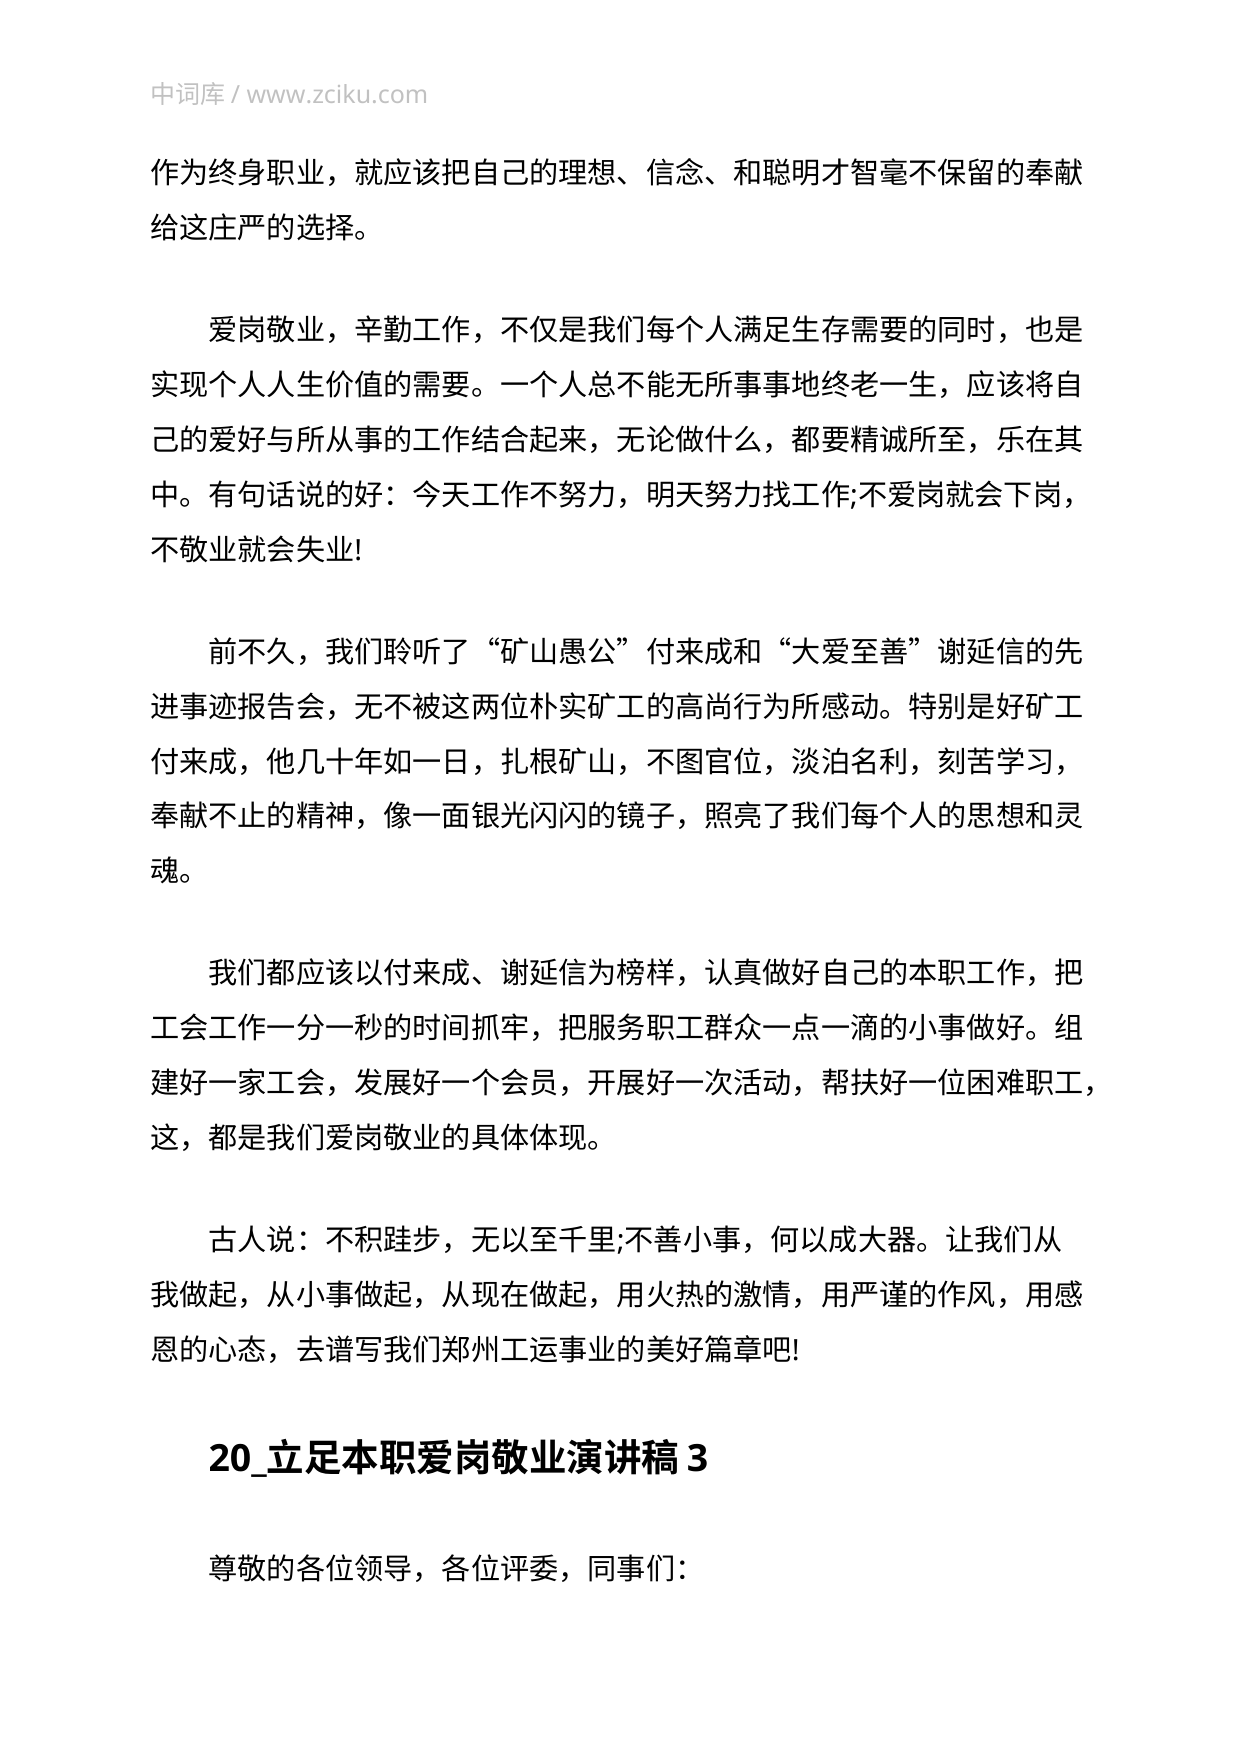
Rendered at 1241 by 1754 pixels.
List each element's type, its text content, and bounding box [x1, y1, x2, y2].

text 爱岗敬业，辛勤工作，不仅是我们每个人满足生存需要的同时，也是实现个人人生价值的需要。一个人总不能无所事事地终老一生，应该将自己的爱好与所从事的工作结合起来，无论做什么，都要精诚所至，乐在其中。有句话说的好：今天工作不努力，明天努力找工作;不爱岗就会下岗，不敬业就会失业! [150, 307, 1090, 569]
text 20_立足本职爱岗敬业演讲稿3 [150, 1428, 1090, 1482]
text 尊敬的各位领导，各位评委，同事们： [150, 1546, 1090, 1588]
text 我们都应该以付来成、谢延信为榜样，认真做好自己的本职工作，把工会工作一分一秒的时间抓牢，把服务职工群众一点一滴的小事做好。组建好一家工会，发展好一个会员，开展好一次活动，帮扶好一位困难职工，这，都是我们爱岗敬业的具体体现。 [150, 950, 1090, 1157]
text 古人说：不积跬步，无以至千里;不善小事，何以成大器。让我们从我做起，从小事做起，从现在做起，用火热的激情，用严谨的作风，用感恩的心态，去谱写我们郑州工运事业的美好篇章吧! [150, 1216, 1090, 1368]
text 前不久，我们聆听了“矿山愚公”付来成和“大爱至善”谢延信的先进事迹报告会，无不被这两位朴实矿工的高尚行为所感动。特别是好矿工付来成，他几十年如一日，扎根矿山，不图官位，淡泊名利，刻苦学习，奉献不止的精神，像一面银光闪闪的镜子，照亮了我们每个人的思想和灵魂。 [150, 628, 1090, 890]
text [150, 150, 1090, 247]
